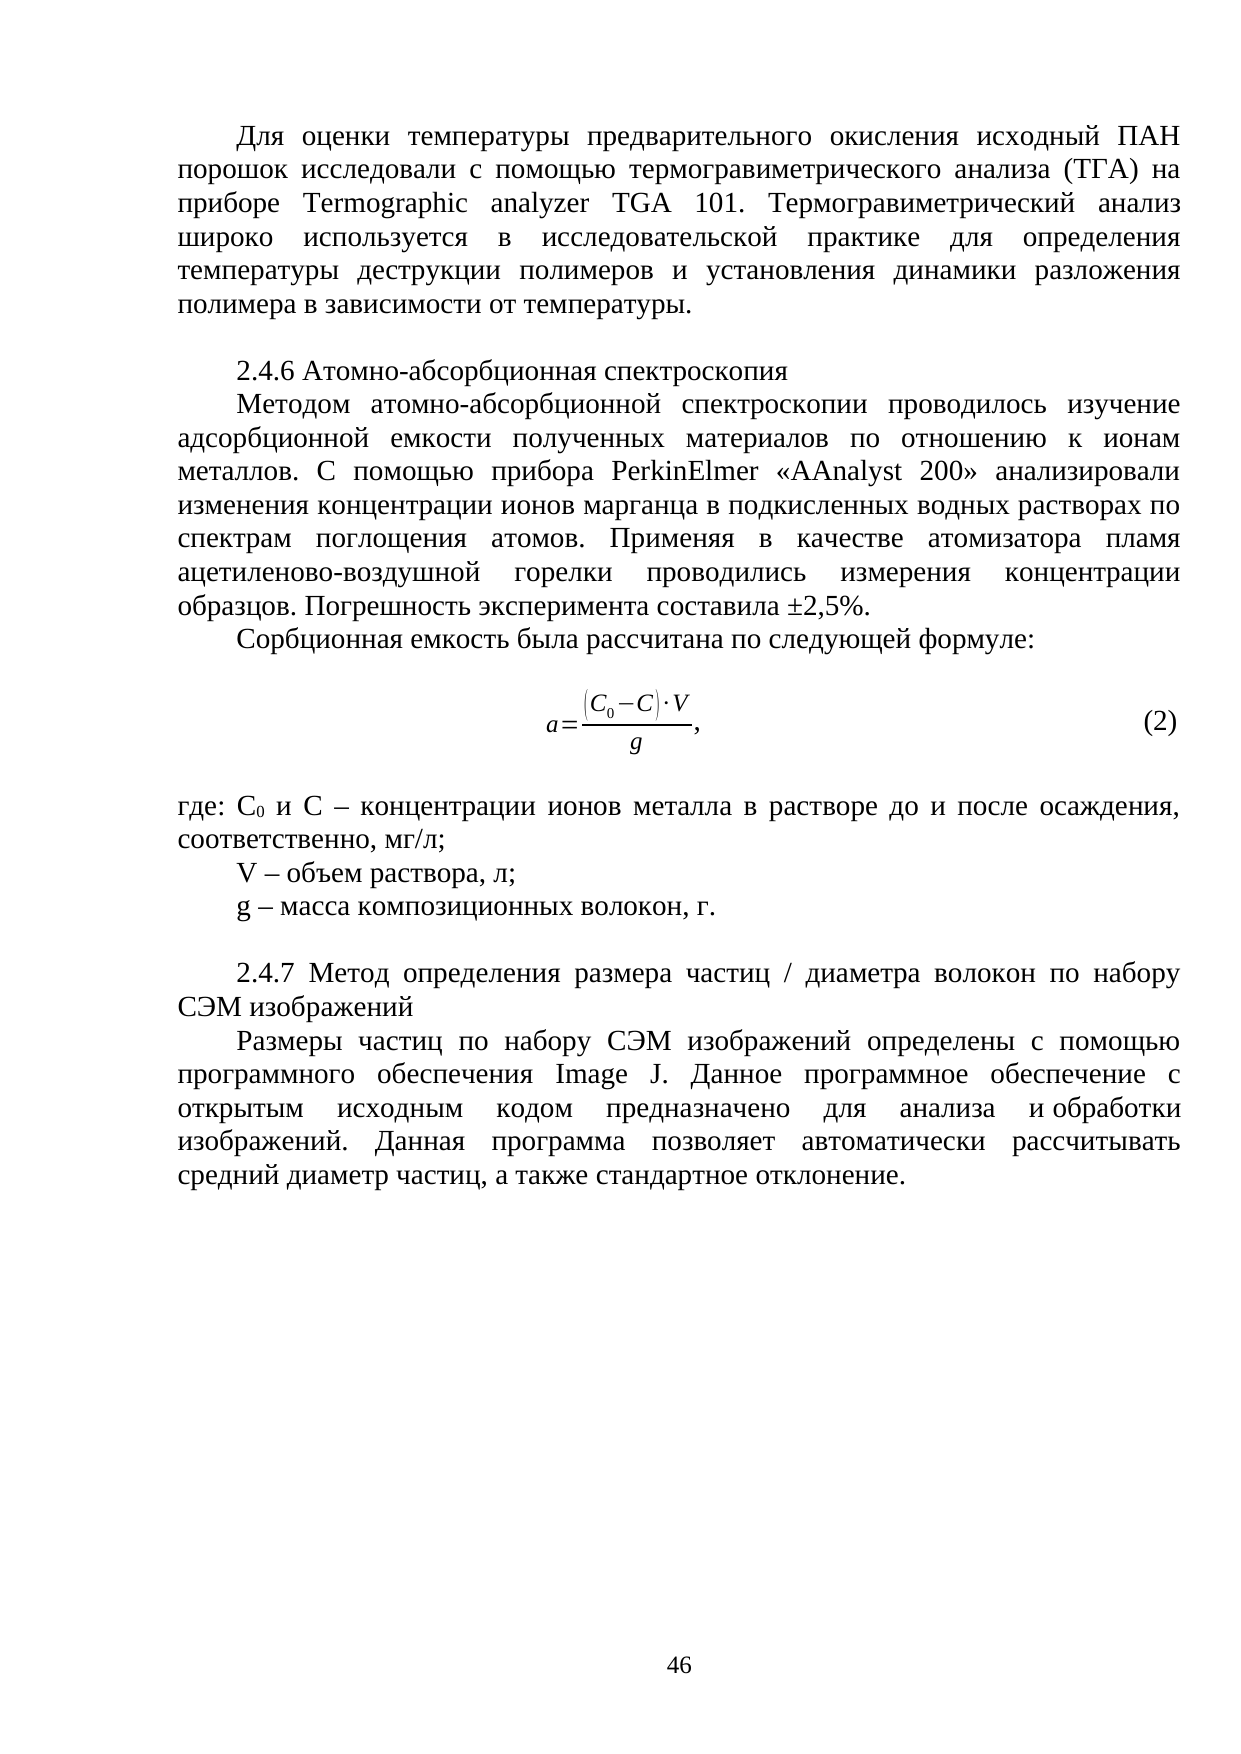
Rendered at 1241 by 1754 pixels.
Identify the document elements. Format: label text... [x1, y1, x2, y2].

text 2.4.6 Атомно-абсорбционная спектроскопия [177, 353, 1181, 386]
text , (2) [472, 688, 1181, 754]
text 2.4.7 Метод определения размера частиц / диаметра волокон по набору СЭМ изображений [177, 956, 1181, 1023]
text Размеры частиц по набору СЭМ изображений определены с помощью программного обеспечения Image J. Данное программное обеспечение с открытым исходным кодом предназначено для анализа и обработки изображений. Данная программа позволяет автоматически рассчитывать средний диаметр частиц, а также стандартное отклонение. [177, 1023, 1181, 1190]
text Сорбционная емкость была рассчитана по следующей формуле: [177, 621, 1181, 655]
text Для оценки температуры предварительного окисления исходный ПАН порошок исследовали с помощью термогравиметрического анализа (ТГА) на приборе Termographic analyzer TGA 101. Термогравиметрический анализ широко используется в исследовательской практике для определения температуры деструкции полимеров и установления динамики разложения полимера в зависимости от температуры. [177, 118, 1181, 319]
text V – объем раствора, л; [177, 855, 1181, 888]
text где: C0 и С – концентрации ионов металла в растворе до и после осаждения, соответственно, мг/л; [177, 788, 1181, 855]
text Методом атомно-абсорбционной спектроскопии проводилось изучение адсорбционной емкости полученных материалов по отношению к ионам металлов. С помощью прибора PerkinElmer «AAnalyst 200» анализировали изменения концентрации ионов марганца в подкисленных водных растворах по спектрам поглощения атомов. Применяя в качестве атомизатора пламя ацетиленово-воздушной горелки проводились измерения концентрации образцов. Погрешность эксперимента составила ±2,5%. [177, 386, 1181, 621]
text g – масса композиционных волокон, г. [177, 888, 1181, 922]
